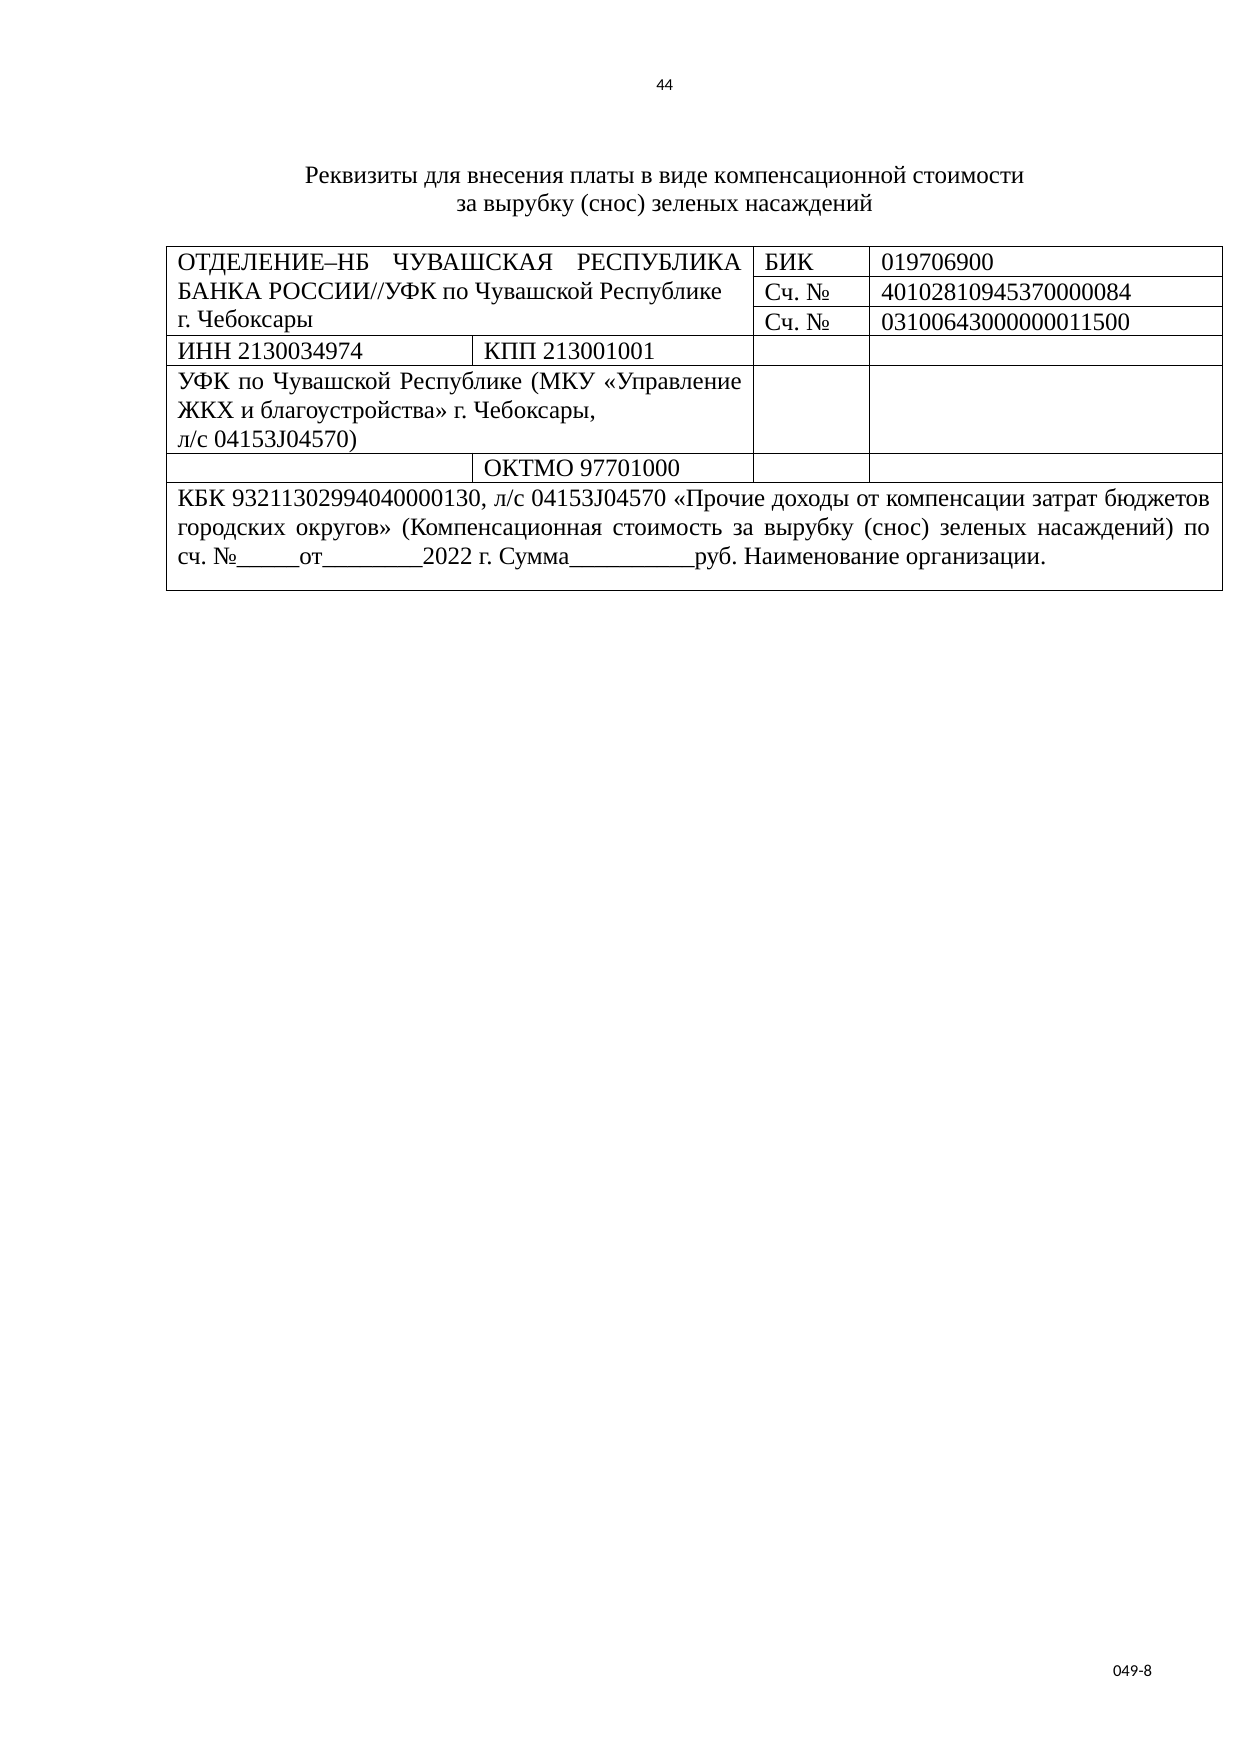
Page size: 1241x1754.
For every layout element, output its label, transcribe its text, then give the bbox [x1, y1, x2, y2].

table_cell [754, 336, 869, 365]
text Реквизиты для внесения платы в виде компенсационной стоимости [177, 160, 1152, 188]
table_header 019706900 [870, 247, 1222, 276]
table_cell КПП 213001001 [473, 336, 753, 365]
table_cell ИНН 2130034974 [167, 336, 472, 365]
table_cell [870, 366, 1222, 452]
table_cell 03100643000000011500 [870, 307, 1222, 335]
text за вырубку (снос) зеленых насаждений [177, 188, 1152, 217]
table_cell [870, 336, 1222, 365]
table_cell УФК по Чувашской Республике (МКУ «Управление ЖКХ и благоустройства» г. Чебоксары, л/с 04153J04570) [167, 366, 753, 452]
table_cell [754, 366, 869, 452]
table_cell [167, 454, 472, 482]
table_cell КБК 93211302994040000130, л/с 04153J04570 «Прочие доходы от компенсации затрат бюджетов городских округов» (Компенсационная стоимость за вырубку (снос) зеленых насаждений) по сч. №_____от________2022 г. Сумма__________руб. Наименование организации. [167, 483, 1222, 590]
table_cell 40102810945370000084 [870, 277, 1222, 306]
table_cell [870, 454, 1222, 482]
table_header ОТДЕЛЕНИЕ–НБ ЧУВАШСКАЯ РЕСПУБЛИКА БАНКА РОССИИ//УФК по Чувашской Республике г. Чебоксары [167, 247, 753, 335]
table_header БИК [754, 247, 869, 276]
table_cell ОКТМО 97701000 [473, 454, 753, 482]
table_cell [754, 454, 869, 482]
table_cell Сч. № [754, 307, 869, 335]
table_cell Сч. № [754, 277, 869, 306]
